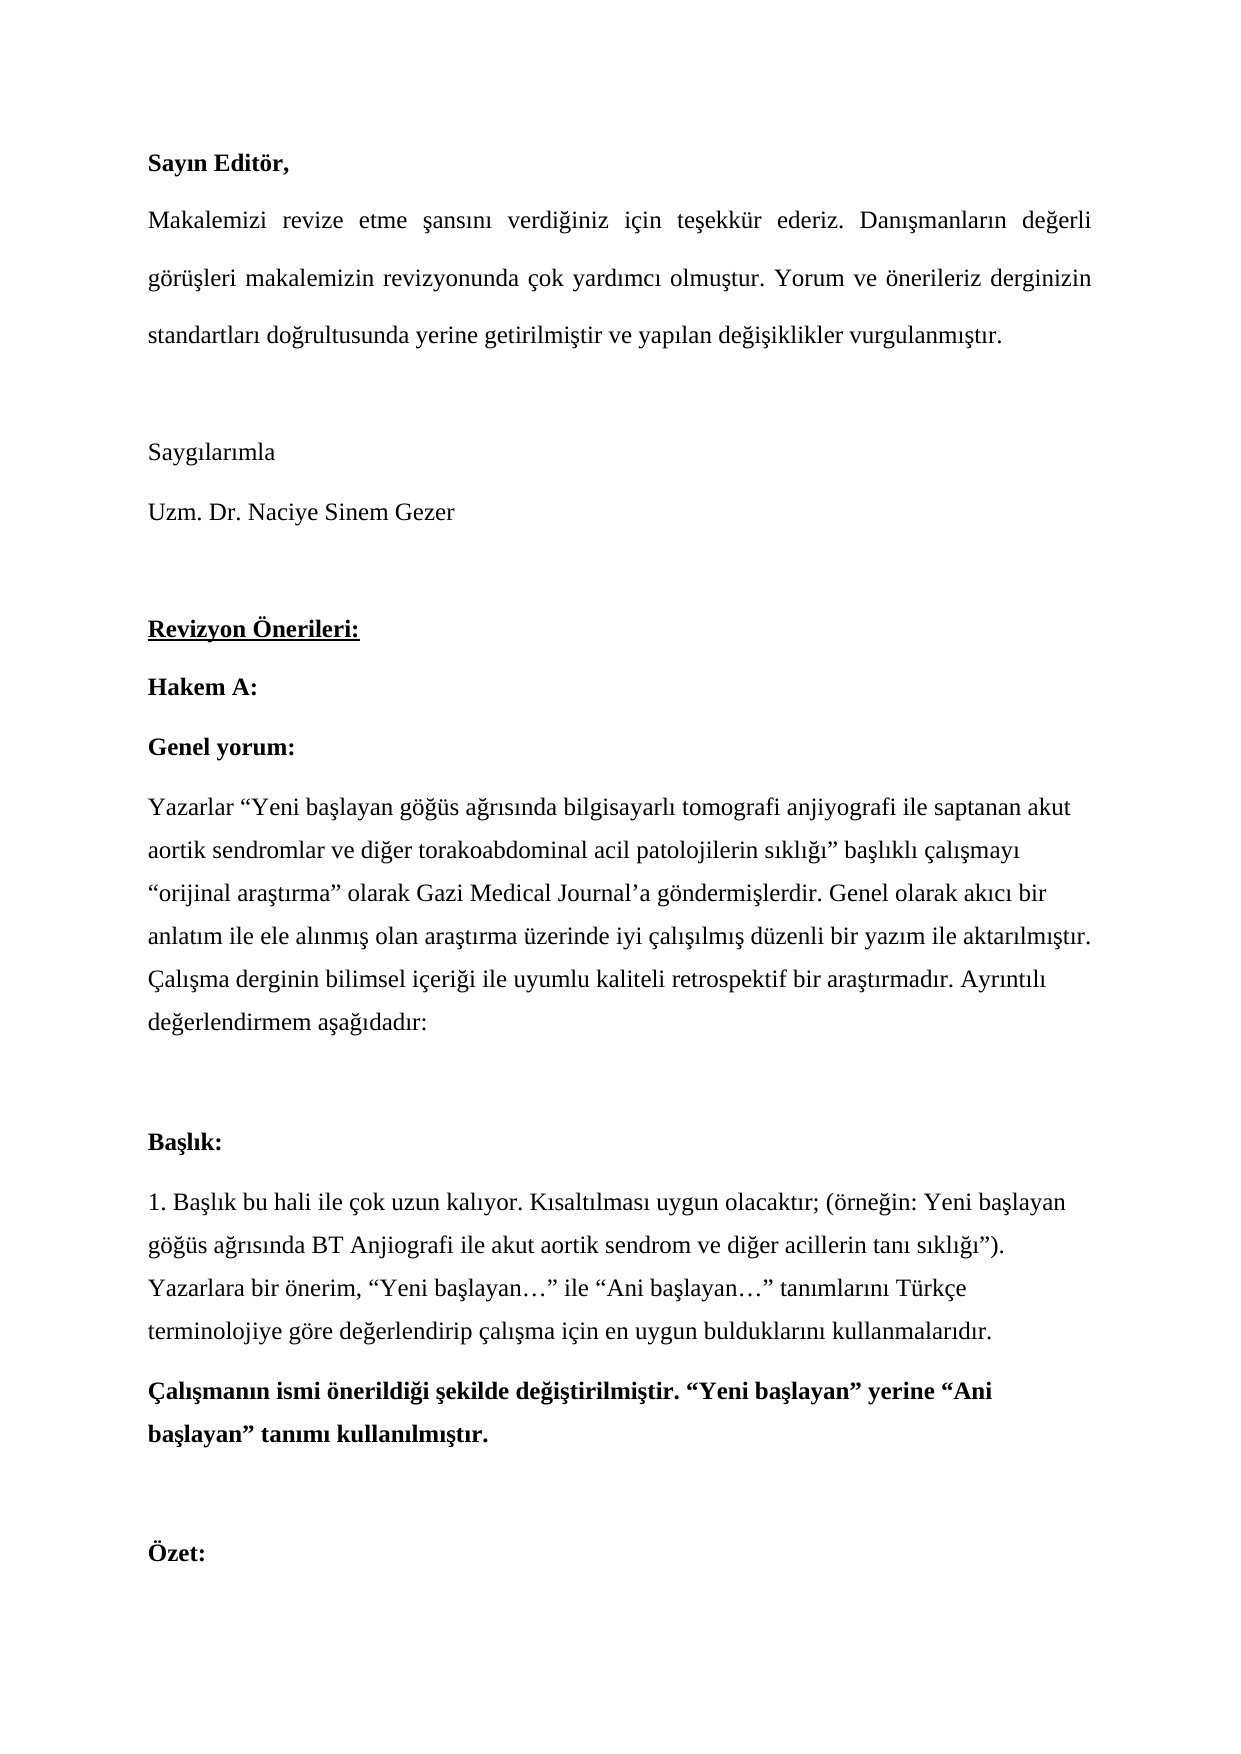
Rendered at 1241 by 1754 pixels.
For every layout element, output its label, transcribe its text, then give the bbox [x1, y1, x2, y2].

text Revizyon Önerileri: [148, 614, 1093, 643]
text Sayın Editör, [148, 148, 1093, 176]
text Makalemizi revize etme şansını verdiğiniz için teşekkür ederiz. Danışmanların değerli görüşleri makalemizin revizyonunda çok yardımcı olmuştur. Yorum ve önerileriz derginizin standartları doğrultusunda yerine getirilmiştir ve yapılan değişiklikler vurgulanmıştır. [148, 205, 1093, 349]
text Yazarlar “Yeni başlayan göğüs ağrısında bilgisayarlı tomografi anjiyografi ile saptanan akut aortik sendromlar ve diğer torakoabdominal acil patolojilerin sıklığı” başlıklı çalışmayı “orijinal araştırma” olarak Gazi Medical Journal’a göndermişlerdir. Genel olarak akıcı bir anlatım ile ele alınmış olan araştırma üzerinde iyi çalışılmış düzenli bir yazım ile aktarılmıştır. Çalışma derginin bilimsel içeriği ile uyumlu kaliteli retrospektif bir araştırmadır. Ayrıntılı değerlendirmem aşağıdadır: [148, 792, 1093, 1036]
text 1. Başlık bu hali ile çok uzun kalıyor. Kısaltılması uygun olacaktır; (örneğin: Yeni başlayan göğüs ağrısında BT Anjiografi ile akut aortik sendrom ve diğer acillerin tanı sıklığı”). Yazarlara bir önerim, “Yeni başlayan…” ile “Ani başlayan…” tanımlarını Türkçe terminolojiye göre değerlendirip çalışma için en uygun bulduklarını kullanmalarıdır. [148, 1187, 1093, 1345]
text Uzm. Dr. Naciye Sinem Gezer [148, 497, 1093, 526]
text Çalışmanın ismi önerildiği şekilde değiştirilmiştir. “Yeni başlayan” yerine “Ani başlayan” tanımı kullanılmıştır. [148, 1376, 1093, 1448]
text Saygılarımla [148, 437, 1093, 466]
text Genel yorum: [148, 732, 1093, 761]
text Özet: [148, 1538, 1093, 1567]
text Başlık: [148, 1127, 1093, 1156]
text Hakem A: [148, 672, 1093, 701]
